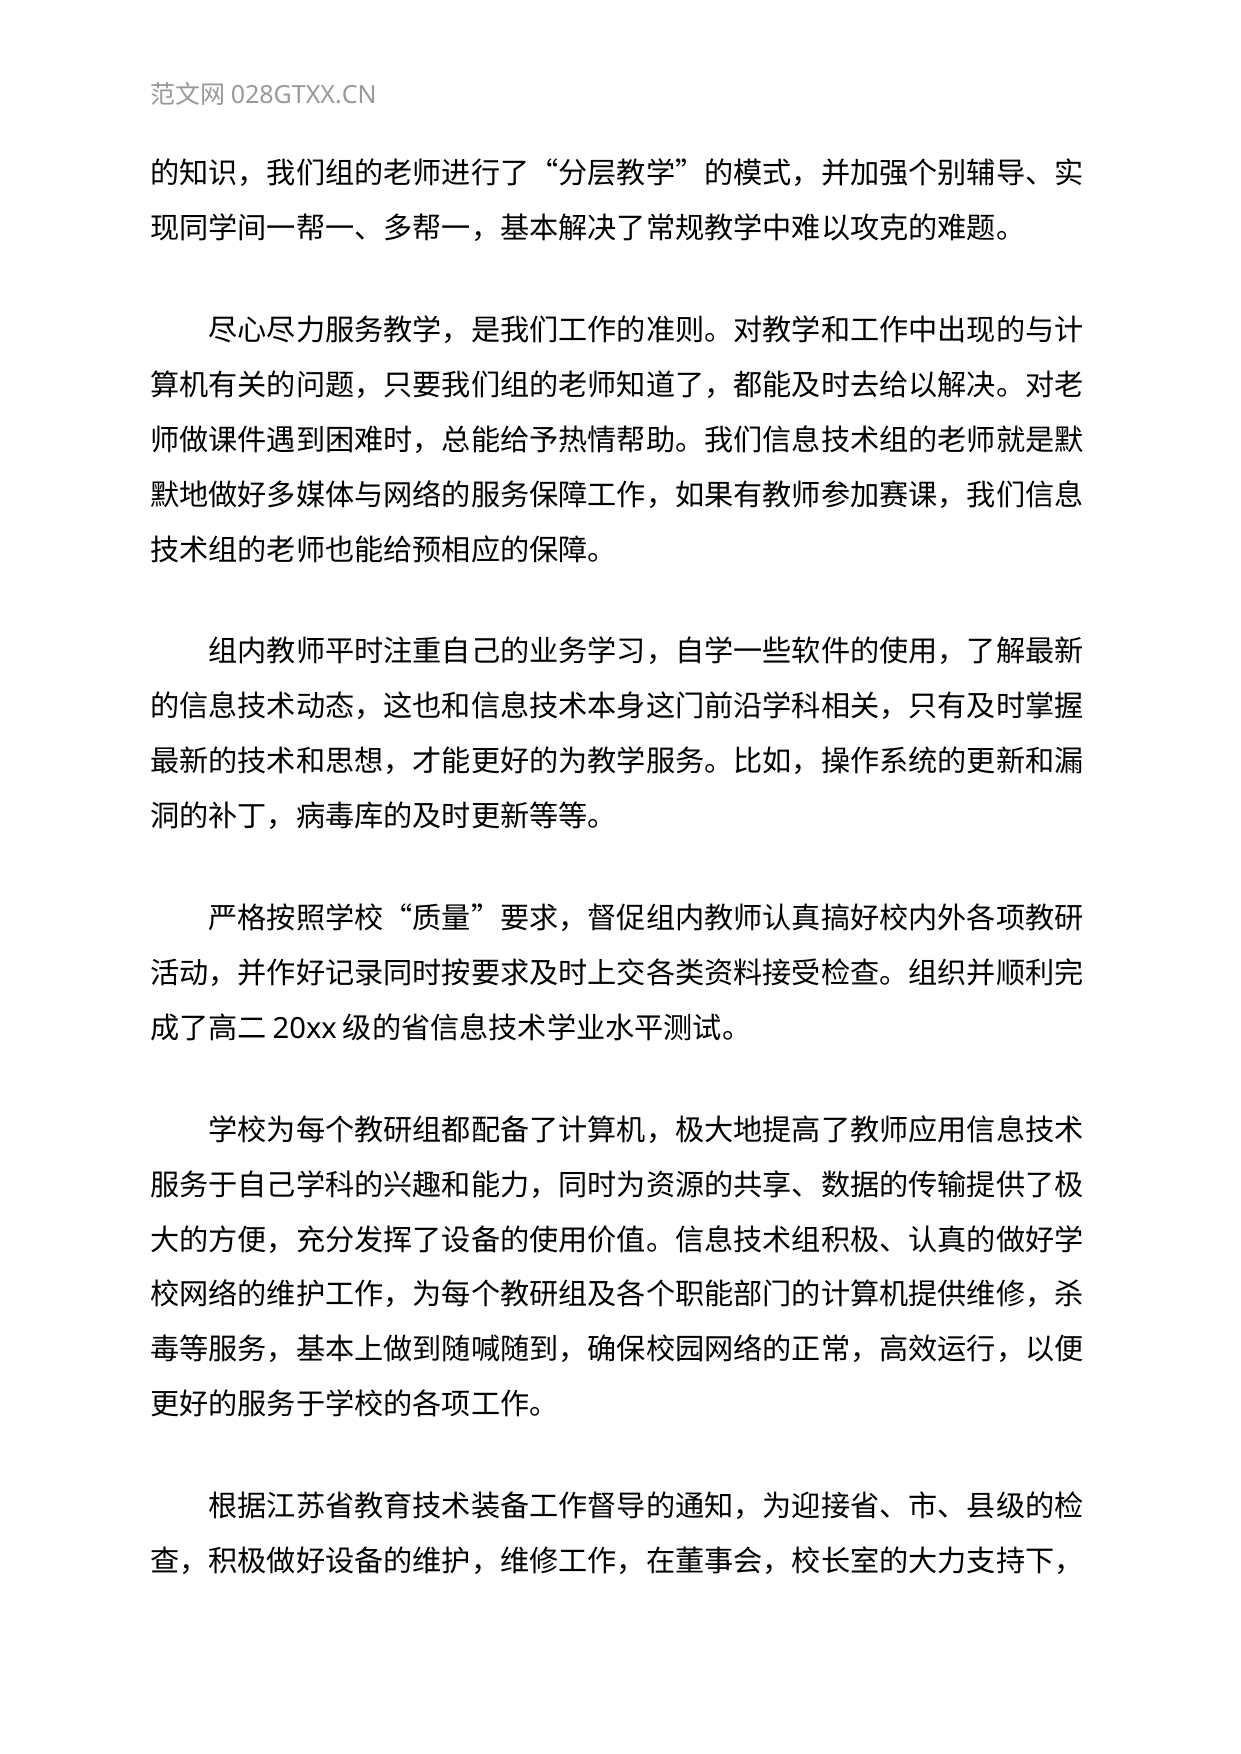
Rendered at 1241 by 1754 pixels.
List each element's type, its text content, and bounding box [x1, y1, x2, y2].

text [150, 150, 1090, 247]
text 学校为每个教研组都配备了计算机，极大地提高了教师应用信息技术服务于自己学科的兴趣和能力，同时为资源的共享、数据的传输提供了极大的方便，充分发挥了设备的使用价值。信息技术组积极、认真的做好学校网络的维护工作，为每个教研组及各个职能部门的计算机提供维修，杀毒等服务，基本上做到随喊随到，确保校园网络的正常，高效运行，以便更好的服务于学校的各项工作。 [150, 1106, 1090, 1423]
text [150, 1482, 1090, 1580]
text 尽心尽力服务教学，是我们工作的准则。对教学和工作中出现的与计算机有关的问题，只要我们组的老师知道了，都能及时去给以解决。对老师做课件遇到困难时，总能给予热情帮助。我们信息技术组的老师就是默默地做好多媒体与网络的服务保障工作，如果有教师参加赛课，我们信息技术组的老师也能给预相应的保障。 [150, 307, 1090, 568]
text 严格按照学校“质量”要求，督促组内教师认真搞好校内外各项教研活动，并作好记录同时按要求及时上交各类资料接受检查。组织并顺利完成了高二20xx级的省信息技术学业水平测试。 [150, 894, 1090, 1047]
text 组内教师平时注重自己的业务学习，自学一些软件的使用，了解最新的信息技术动态，这也和信息技术本身这门前沿学科相关，只有及时掌握最新的技术和思想，才能更好的为教学服务。比如，操作系统的更新和漏洞的补丁，病毒库的及时更新等等。 [150, 628, 1090, 835]
